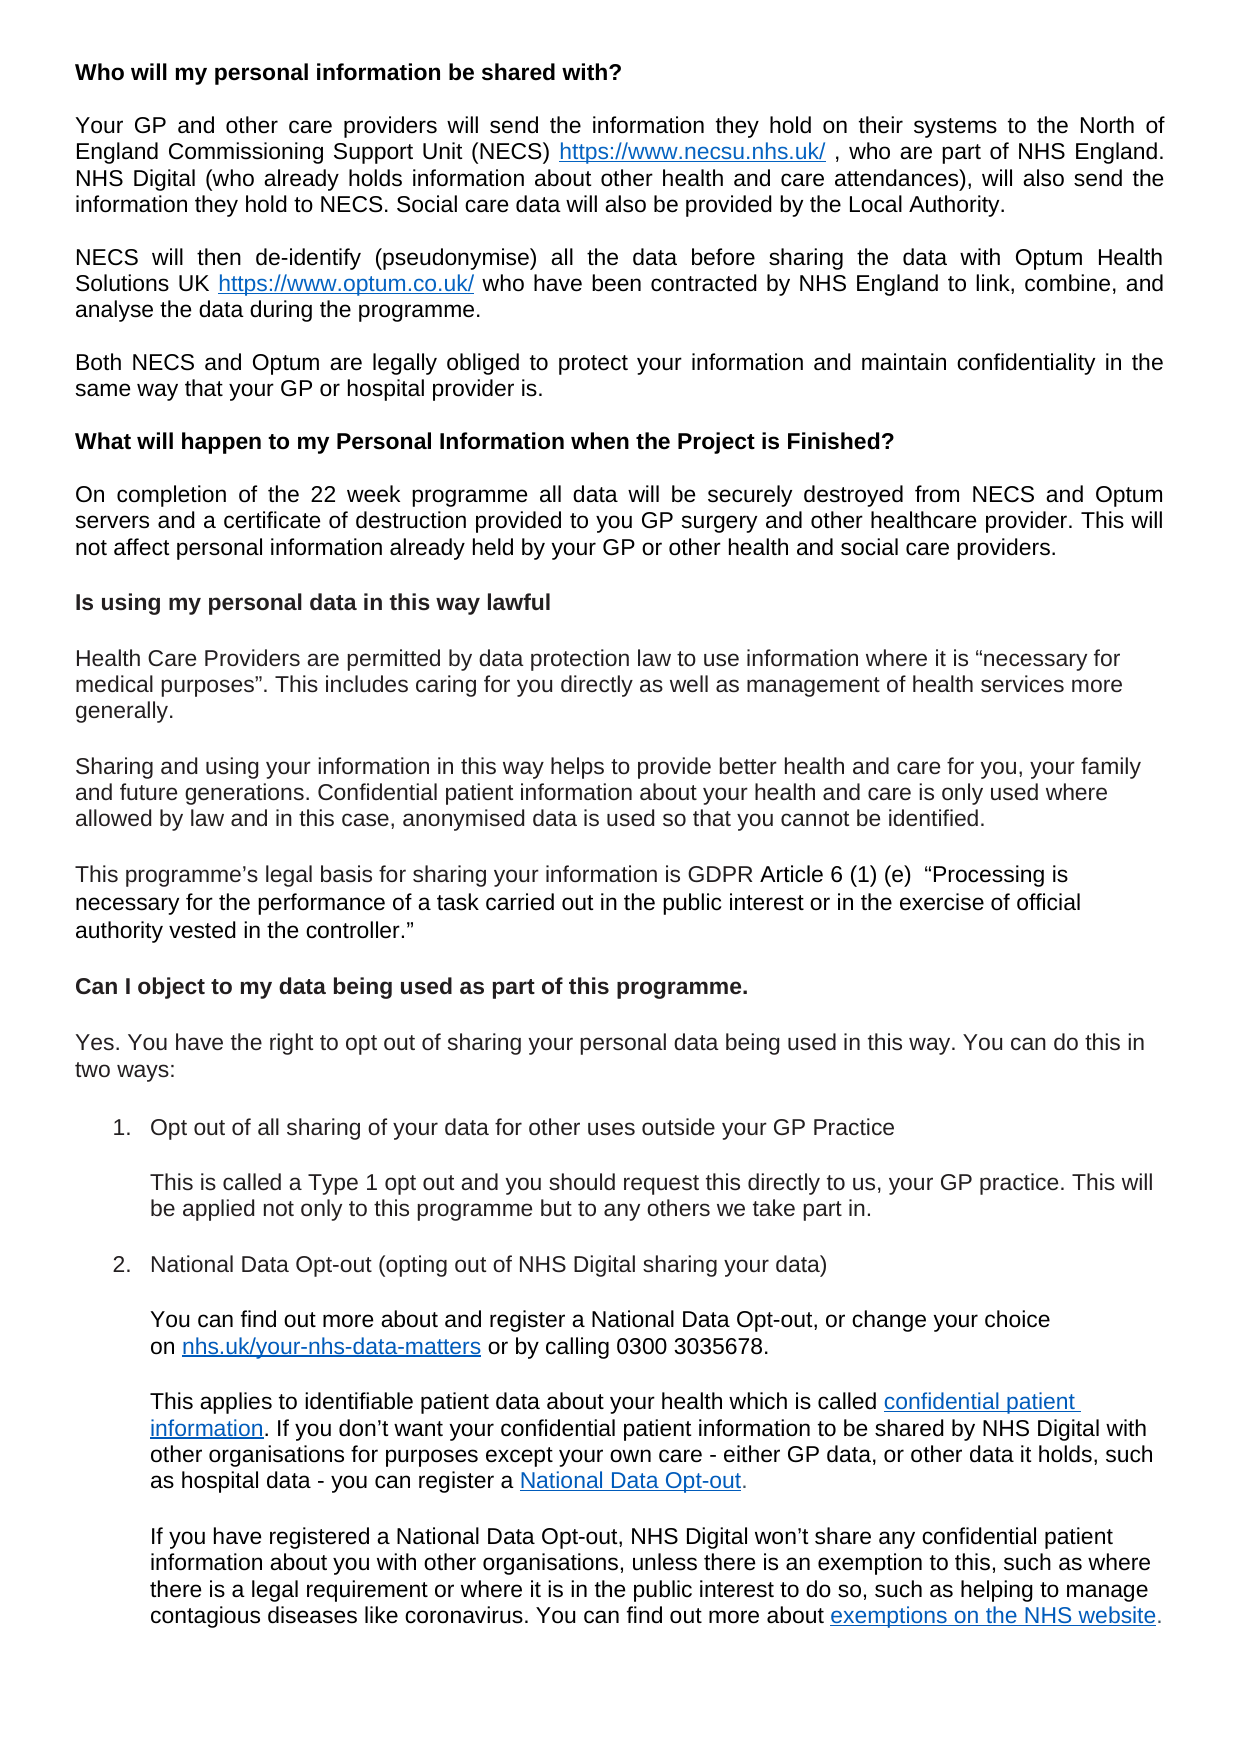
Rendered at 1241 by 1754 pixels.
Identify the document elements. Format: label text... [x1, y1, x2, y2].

text Health Care Providers are permitted by data protection law to use information where it is “necessary for medical purposes”. This includes caring for you directly as well as management of health services more generally. [75, 644, 1165, 723]
text Both NECS and Optum are legally obliged to protect your information and maintain confidentiality in the same way that your GP or hospital provider is. [75, 349, 1165, 402]
text Sharing and using your information in this way helps to provide better health and care for you, your family and future generations. Confidential patient information about your health and care is only used where allowed by law and in this case, anonymised data is used so that you cannot be identified. [75, 753, 1165, 832]
list This applies to identifiable patient data about your health which is called confidential patient information. If you don’t want your confidential patient information to be shared by NHS Digital with other organisations for purposes except your own care - either GP data, or other data it holds, such as hospital data - you can register a National Data Opt-out. [150, 1388, 1165, 1494]
text Yes. You have the right to opt out of sharing your personal data being used in this way. You can do this in two ways: [75, 1028, 1165, 1083]
list If you have registered a National Data Opt-out, NHS Digital won’t share any confidential patient information about you with other organisations, unless there is an exemption to this, such as where there is a legal requirement or where it is in the public interest to do so, such as helping to manage contagious diseases like coronavirus. You can find out more about exemptions on the NHS website. [150, 1523, 1165, 1628]
text Who will my personal information be shared with? [75, 59, 1165, 85]
text What will happen to my Personal Information when the Project is Finished? [75, 428, 1165, 454]
text Your GP and other care providers will send the information they hold on their systems to the North of England Commissioning Support Unit (NECS) https://www.necsu.nhs.uk/ , who are part of NHS England. NHS Digital (who already holds information about other health and care attendances), will also send the information they hold to NECS. Social care data will also be provided by the Local Authority. [75, 112, 1165, 217]
text This is called a Type 1 opt out and you should request this directly to us, your GP practice. This will be applied not only to this programme but to any others we take part in. [150, 1169, 1165, 1222]
text Can I object to my data being used as part of this programme. [75, 973, 1165, 999]
text On completion of the 22 week programme all data will be securely destroyed from NECS and Optum servers and a certificate of destruction provided to you GP surgery and other healthcare provider. This will not affect personal information already held by your GP or other health and social care providers. [75, 481, 1165, 560]
text NECS will then de-identify (pseudonymise) all the data before sharing the data with Optum Health Solutions UK https://www.optum.co.uk/ who have been contracted by NHS England to link, combine, and analyse the data during the programme. [75, 243, 1165, 323]
text Is using my personal data in this way lawful [75, 589, 1165, 615]
list National Data Opt-out (opting out of NHS Digital sharing your data) [112, 1251, 1165, 1277]
list You can find out more about and register a National Data Opt-out, or change your choice on nhs.uk/your-nhs-data-matters or by calling 0300 3035678. [150, 1306, 1165, 1359]
text This programme’s legal basis for sharing your information is GDPR Article 6 (1) (e) “Processing is necessary for the performance of a task carried out in the public interest or in the exercise of official authority vested in the controller.” [75, 861, 1165, 943]
list Opt out of all sharing of your data for other uses outside your GP Practice [112, 1113, 1165, 1140]
